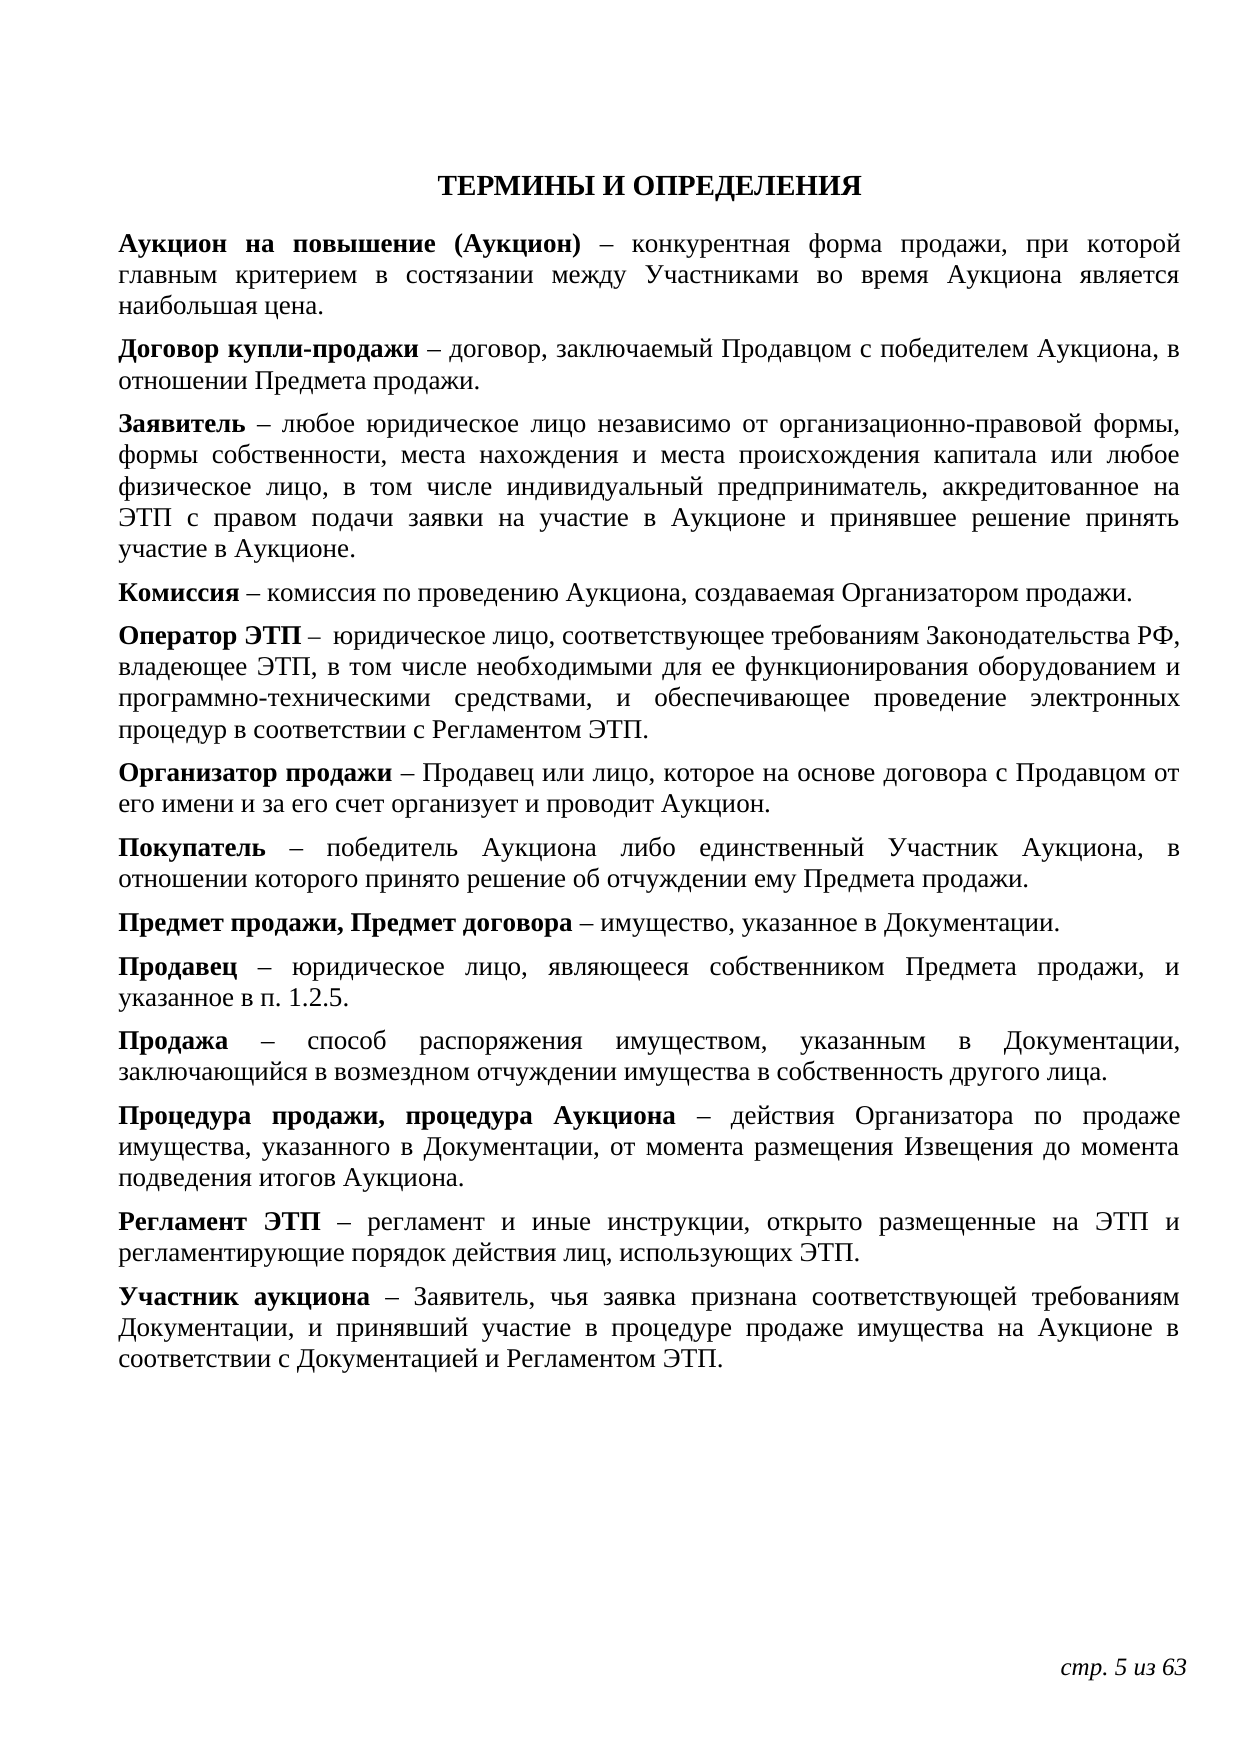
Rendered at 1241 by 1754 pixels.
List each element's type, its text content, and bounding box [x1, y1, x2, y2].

text Предмет продажи, Предмет договора – имущество, указанное в Документации. [118, 906, 1181, 937]
text Заявитель – любое юридическое лицо независимо от организационно-правовой формы, формы собственности, места нахождения и места происхождения капитала или любое физическое лицо, в том числе индивидуальный предприниматель, аккредитованное на ЭТП с правом подачи заявки на участие в Аукционе и принявшее решение принять участие в Аукционе. [118, 407, 1181, 563]
subtitle ТЕРМИНЫ И ОПРЕДЕЛЕНИЯ [118, 168, 1181, 202]
text Оператор ЭТП – юридическое лицо, соответствующее требованиям Законодательства РФ, владеющее ЭТП, в том числе необходимыми для ее функционирования оборудованием и программно-техническими средствами, и обеспечивающее проведение электронных процедур в соответствии с Регламентом ЭТП. [118, 619, 1181, 744]
text Аукцион на повышение (Аукцион) – конкурентная форма продажи, при которой главным критерием в состязании между Участниками во время Аукциона является наибольшая цена. [118, 227, 1181, 320]
text Продажа – способ распоряжения имуществом, указанным в Документации, заключающийся в возмездном отчуждении имущества в собственность другого лица. [118, 1024, 1181, 1087]
text Процедура продажи, процедура Аукциона – действия Организатора по продаже имущества, указанного в Документации, от момента размещения Извещения до момента подведения итогов Аукциона. [118, 1099, 1181, 1193]
text Договор купли-продажи – договор, заключаемый Продавцом с победителем Аукциона, в отношении Предмета продажи. [118, 333, 1181, 395]
text Покупатель – победитель Аукциона либо единственный Участник Аукциона, в отношении которого принято решение об отчуждении ему Предмета продажи. [118, 831, 1181, 893]
text Участник аукциона – Заявитель, чья заявка признана соответствующей требованиям Документации, и принявший участие в процедуре продаже имущества на Аукционе в соответствии с Документацией и Регламентом ЭТП. [118, 1280, 1181, 1373]
text Комиссия – комиссия по проведению Аукциона, создаваемая Организатором продажи. [118, 576, 1181, 607]
text Организатор продажи – Продавец или лицо, которое на основе договора с Продавцом от его имени и за его счет организует и проводит Аукцион. [118, 756, 1181, 819]
text Продавец – юридическое лицо, являющееся собственником Предмета продажи, и указанное в п. 1.2.5. [118, 949, 1181, 1012]
text Регламент ЭТП – регламент и иные инструкции, открыто размещенные на ЭТП и регламентирующие порядок действия лиц, использующих ЭТП. [118, 1205, 1181, 1267]
